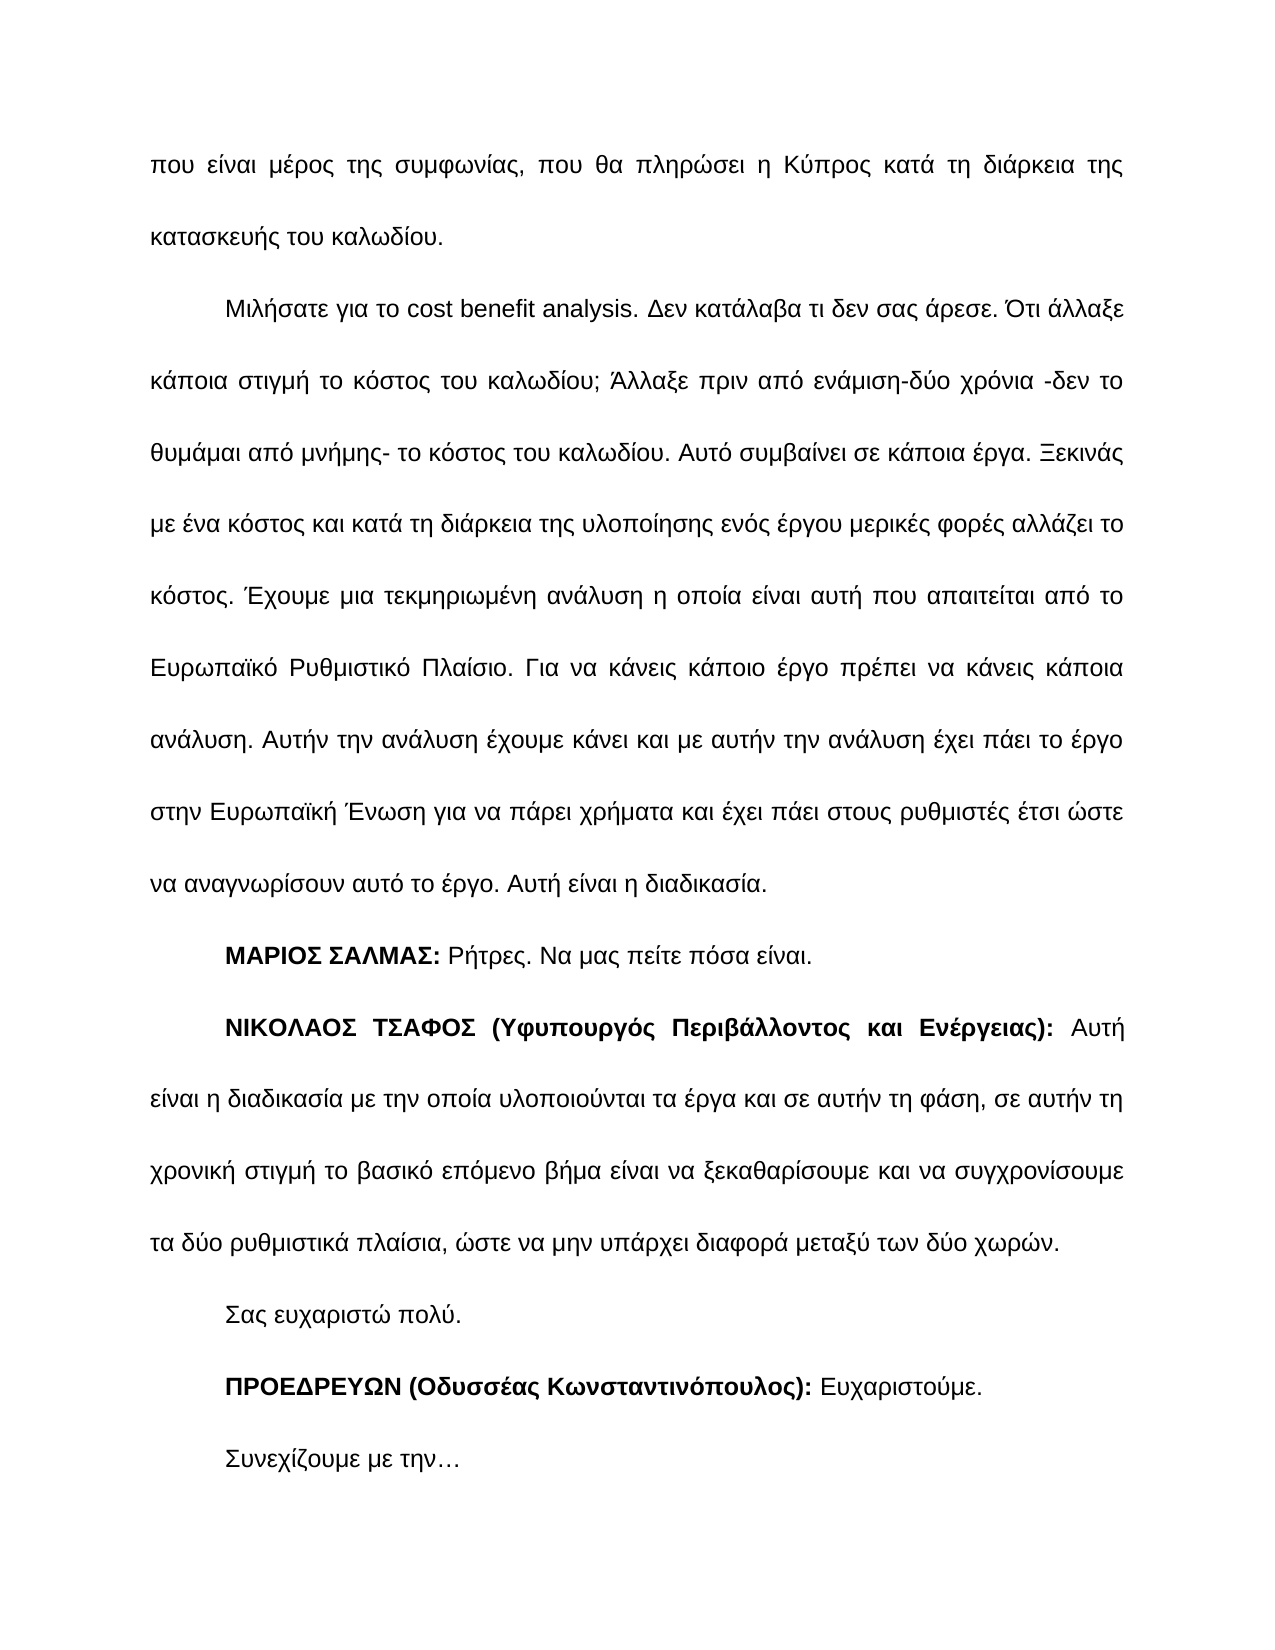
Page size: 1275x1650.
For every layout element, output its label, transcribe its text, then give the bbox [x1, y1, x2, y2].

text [150, 150, 1125, 251]
text ΠΡΟΕΔΡΕΥΩΝ (Οδυσσέας Κωνσταντινόπουλος): Ευχαριστούμε. [150, 1372, 1125, 1401]
text Σας ευχαριστώ πολύ. [150, 1300, 1125, 1329]
text Μιλήσατε για το cost benefit analysis. Δεν κατάλαβα τι δεν σας άρεσε. Ότι άλλαξε κάποια στιγμή το κόστος του καλωδίου; Άλλαξε πριν από ενάμιση-δύο χρόνια -δεν το θυμάμαι από μνήμης- το κόστος του καλωδίου. Αυτό συμβαίνει σε κάποια έργα. Ξεκινάς με ένα κόστος και κατά τη διάρκεια της υλοποίησης ενός έργου μερικές φορές αλλάζει το κόστος. Έχουμε μια τεκμηριωμένη ανάλυση η οποία είναι αυτή που απαιτείται από το Ευρωπαϊκό Ρυθμιστικό Πλαίσιο. Για να κάνεις κάποιο έργο πρέπει να κάνεις κάποια ανάλυση. Αυτήν την ανάλυση έχουμε κάνει και με αυτήν την ανάλυση έχει πάει το έργο στην Ευρωπαϊκή Ένωση για να πάρει χρήματα και έχει πάει στους ρυθμιστές έτσι ώστε να αναγνωρίσουν αυτό το έργο. Αυτή είναι η διαδικασία. [150, 294, 1125, 897]
text Συνεχίζουμε με την… [150, 1444, 1125, 1472]
text ΝΙΚΟΛΑΟΣ ΤΣΑΦΟΣ (Υφυπουργός Περιβάλλοντος και Ενέργειας): Αυτή είναι η διαδικασία με την οποία υλοποιούνται τα έργα και σε αυτήν τη φάση, σε αυτήν τη χρονική στιγμή το βασικό επόμενο βήμα είναι να ξεκαθαρίσουμε και να συγχρονίσουμε τα δύο ρυθμιστικά πλαίσια, ώστε να μην υπάρχει διαφορά μεταξύ των δύο χωρών. [150, 1012, 1125, 1257]
text ΜΑΡΙΟΣ ΣΑΛΜΑΣ: Ρήτρες. Να μας πείτε πόσα είναι. [150, 941, 1125, 969]
